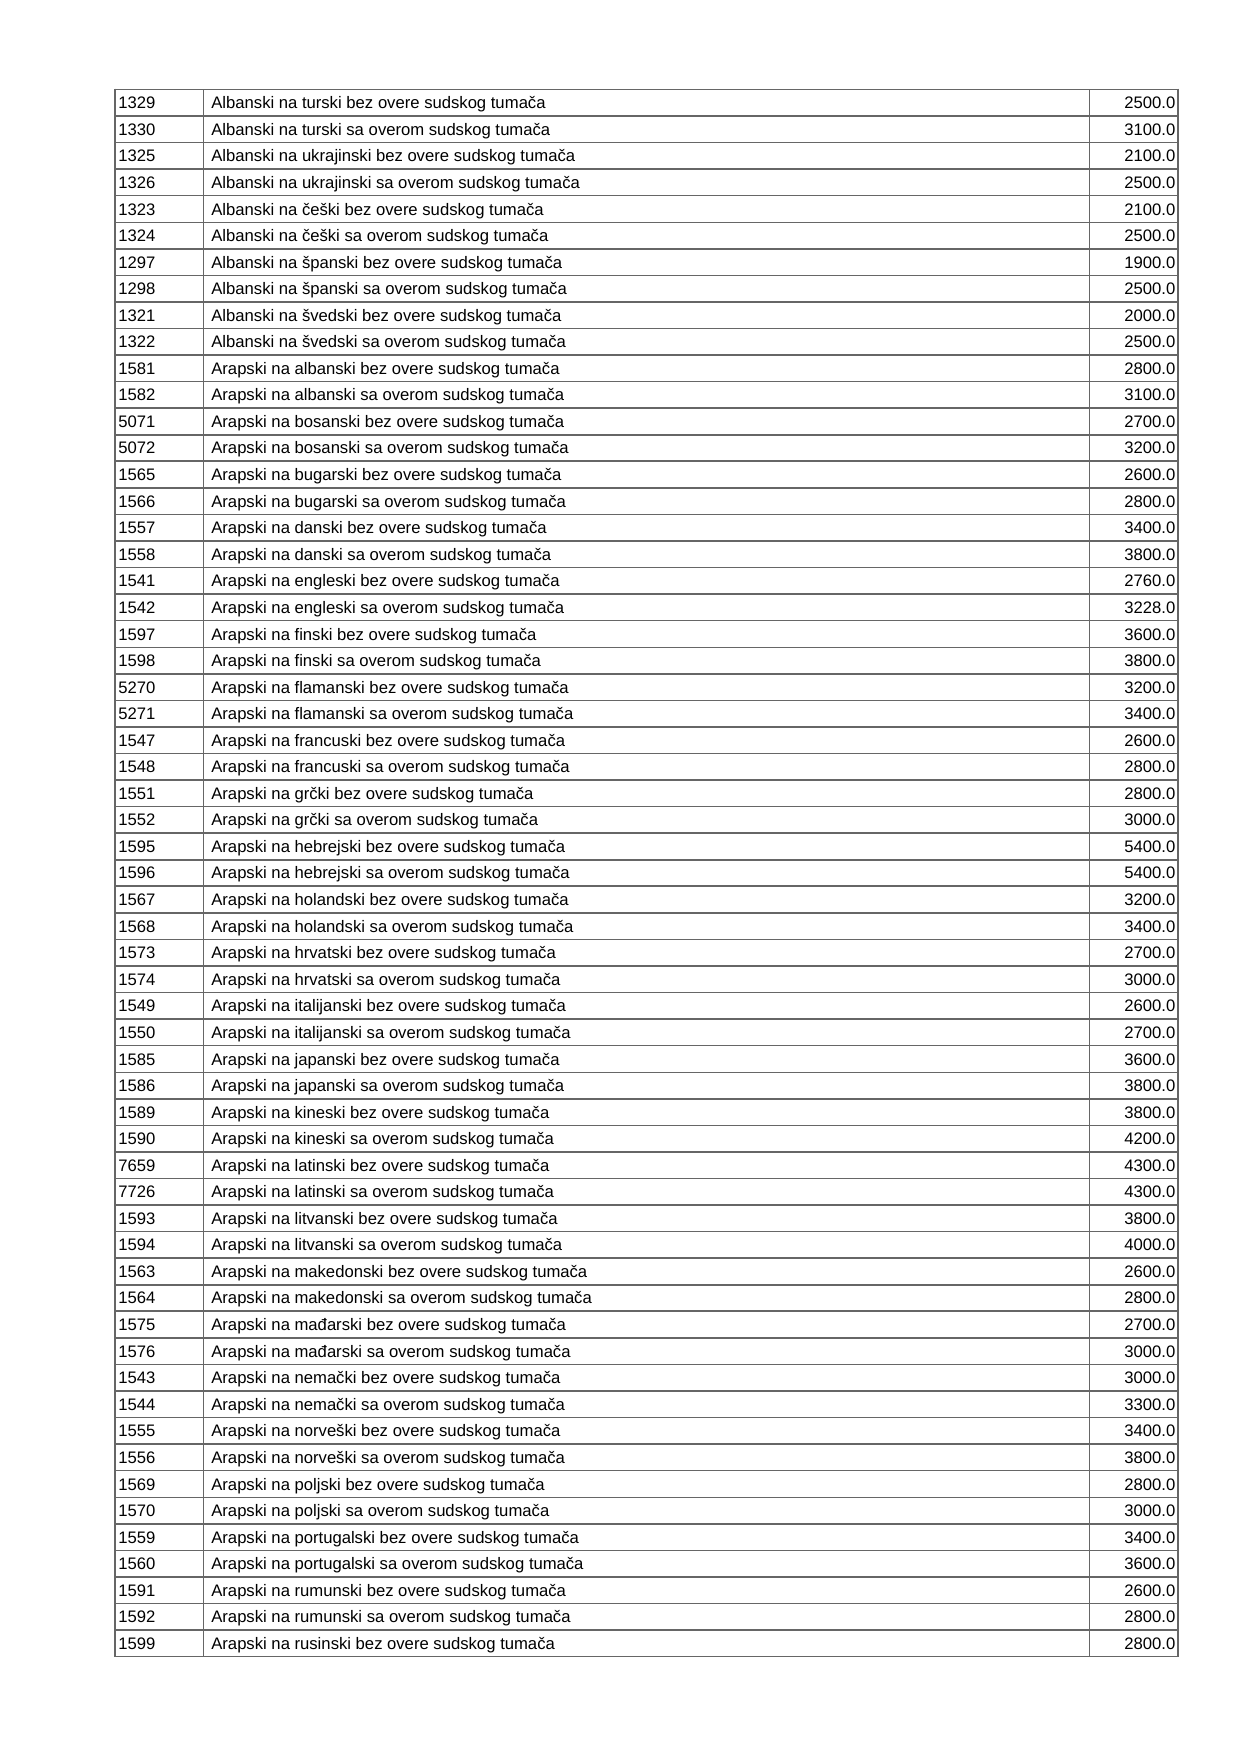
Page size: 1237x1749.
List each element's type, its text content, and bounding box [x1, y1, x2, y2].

table_cell Arapski na bugarski bez overe sudskog tumača [204, 462, 1089, 487]
table_cell 1568 [116, 914, 203, 938]
table_cell 1575 [116, 1312, 203, 1337]
table_cell Arapski na nemački sa overom sudskog tumača [204, 1392, 1089, 1417]
table_cell 3800.0 [1090, 1073, 1177, 1098]
table_cell Albanski na turski sa overom sudskog tumača [204, 117, 1089, 142]
table_cell 2600.0 [1090, 993, 1177, 1018]
table_cell Albanski na ukrajinski sa overom sudskog tumača [204, 170, 1089, 195]
table_cell 1599 [116, 1631, 203, 1656]
table_cell Albanski na češki bez overe sudskog tumača [204, 196, 1089, 221]
table_cell 3000.0 [1090, 1365, 1177, 1390]
table_cell 2600.0 [1090, 1259, 1177, 1284]
table_cell 3800.0 [1090, 1206, 1177, 1231]
table_cell 1547 [116, 728, 203, 753]
table_cell 5400.0 [1090, 834, 1177, 859]
table_cell Arapski na bosanski bez overe sudskog tumača [204, 409, 1089, 434]
table_cell 2800.0 [1090, 1286, 1177, 1310]
table_cell 3200.0 [1090, 675, 1177, 699]
table_cell 1551 [116, 781, 203, 806]
table_cell 3800.0 [1090, 542, 1177, 567]
table_cell Arapski na hebrejski bez overe sudskog tumača [204, 834, 1089, 859]
table_cell 3600.0 [1090, 621, 1177, 646]
table_cell Arapski na poljski bez overe sudskog tumača [204, 1471, 1089, 1496]
table_cell 1574 [116, 967, 203, 992]
table_cell 2700.0 [1090, 1020, 1177, 1045]
table_cell 1548 [116, 754, 203, 779]
table_cell 1541 [116, 568, 203, 593]
table_cell 1594 [116, 1232, 203, 1257]
table_cell 1593 [116, 1206, 203, 1231]
table_cell 1325 [116, 143, 203, 168]
table_cell Arapski na hrvatski bez overe sudskog tumača [204, 940, 1089, 965]
table_cell Arapski na rumunski bez overe sudskog tumača [204, 1578, 1089, 1603]
table_cell 1543 [116, 1365, 203, 1390]
table_cell 1559 [116, 1525, 203, 1549]
table_cell 1552 [116, 807, 203, 832]
table_cell 2700.0 [1090, 1312, 1177, 1337]
table_cell 5270 [116, 675, 203, 699]
table_cell 1322 [116, 329, 203, 354]
table_cell 1321 [116, 303, 203, 328]
table_cell 5400.0 [1090, 861, 1177, 885]
table_cell 1565 [116, 462, 203, 487]
table_cell Arapski na danski bez overe sudskog tumača [204, 515, 1089, 540]
table_cell Arapski na grčki bez overe sudskog tumača [204, 781, 1089, 806]
table_cell 1550 [116, 1020, 203, 1045]
table_cell 1592 [116, 1604, 203, 1629]
table_cell Arapski na latinski sa overom sudskog tumača [204, 1179, 1089, 1204]
table_cell Arapski na japanski bez overe sudskog tumača [204, 1046, 1089, 1071]
table_cell Arapski na rumunski sa overom sudskog tumača [204, 1604, 1089, 1629]
table_cell 3600.0 [1090, 1046, 1177, 1071]
table_cell 3100.0 [1090, 117, 1177, 142]
table_cell 1330 [116, 117, 203, 142]
table_cell 2800.0 [1090, 781, 1177, 806]
table_cell 5071 [116, 409, 203, 434]
table_cell Arapski na francuski bez overe sudskog tumača [204, 728, 1089, 753]
table_cell Arapski na albanski sa overom sudskog tumača [204, 382, 1089, 407]
table_cell Arapski na engleski bez overe sudskog tumača [204, 568, 1089, 593]
table_cell 1573 [116, 940, 203, 965]
table_cell 1591 [116, 1578, 203, 1603]
table_cell 1589 [116, 1100, 203, 1124]
table_cell Arapski na flamanski bez overe sudskog tumača [204, 675, 1089, 699]
table_cell Arapski na hebrejski sa overom sudskog tumača [204, 861, 1089, 885]
table_cell 1544 [116, 1392, 203, 1417]
table_cell 1298 [116, 276, 203, 301]
table_cell 3800.0 [1090, 648, 1177, 673]
table_cell 2500.0 [1090, 170, 1177, 195]
table_cell 2000.0 [1090, 303, 1177, 328]
table_cell 3600.0 [1090, 1551, 1177, 1576]
table_cell 3200.0 [1090, 436, 1177, 460]
table_cell Arapski na albanski bez overe sudskog tumača [204, 356, 1089, 381]
table_cell Arapski na hrvatski sa overom sudskog tumača [204, 967, 1089, 992]
table_cell 1570 [116, 1498, 203, 1523]
table_cell 2700.0 [1090, 409, 1177, 434]
table_cell Arapski na makedonski sa overom sudskog tumača [204, 1286, 1089, 1310]
table_cell 7659 [116, 1153, 203, 1178]
table_cell 3000.0 [1090, 967, 1177, 992]
table_cell 5072 [116, 436, 203, 460]
table_cell 2800.0 [1090, 489, 1177, 513]
table_cell Albanski na ukrajinski bez overe sudskog tumača [204, 143, 1089, 168]
table_cell Albanski na češki sa overom sudskog tumača [204, 223, 1089, 248]
table_cell 5271 [116, 701, 203, 726]
table_cell 1566 [116, 489, 203, 513]
table_cell 2700.0 [1090, 940, 1177, 965]
table_cell 2600.0 [1090, 462, 1177, 487]
table_cell 3000.0 [1090, 807, 1177, 832]
table_cell 3100.0 [1090, 382, 1177, 407]
table_cell Arapski na flamanski sa overom sudskog tumača [204, 701, 1089, 726]
table_cell 2500.0 [1090, 276, 1177, 301]
table_cell Albanski na španski sa overom sudskog tumača [204, 276, 1089, 301]
table_cell 1586 [116, 1073, 203, 1098]
table_cell Arapski na japanski sa overom sudskog tumača [204, 1073, 1089, 1098]
table_cell Arapski na bosanski sa overom sudskog tumača [204, 436, 1089, 460]
table_cell Arapski na litvanski bez overe sudskog tumača [204, 1206, 1089, 1231]
table_cell Arapski na litvanski sa overom sudskog tumača [204, 1232, 1089, 1257]
table_cell 2100.0 [1090, 196, 1177, 221]
table_cell 4000.0 [1090, 1232, 1177, 1257]
table_cell Arapski na grčki sa overom sudskog tumača [204, 807, 1089, 832]
table_cell 1324 [116, 223, 203, 248]
table_cell 1576 [116, 1339, 203, 1363]
table_cell 1590 [116, 1126, 203, 1151]
table_cell Arapski na mađarski sa overom sudskog tumača [204, 1339, 1089, 1363]
table_cell Albanski na španski bez overe sudskog tumača [204, 250, 1089, 274]
table_cell 3300.0 [1090, 1392, 1177, 1417]
table_cell 2600.0 [1090, 1578, 1177, 1603]
table_cell 2500.0 [1090, 329, 1177, 354]
table_cell 1581 [116, 356, 203, 381]
table_cell 2800.0 [1090, 1631, 1177, 1656]
table_cell 7726 [116, 1179, 203, 1204]
table_cell 3000.0 [1090, 1339, 1177, 1363]
table_cell 1582 [116, 382, 203, 407]
table_cell 3400.0 [1090, 1525, 1177, 1549]
table_cell Arapski na nemački bez overe sudskog tumača [204, 1365, 1089, 1390]
table_cell 1297 [116, 250, 203, 274]
table_cell Arapski na portugalski sa overom sudskog tumača [204, 1551, 1089, 1576]
table_cell 3400.0 [1090, 1418, 1177, 1443]
table_cell 1598 [116, 648, 203, 673]
table_cell 1595 [116, 834, 203, 859]
table_cell 1567 [116, 887, 203, 912]
table_cell 3400.0 [1090, 515, 1177, 540]
table_cell Arapski na kineski sa overom sudskog tumača [204, 1126, 1089, 1151]
table_cell Arapski na italijanski sa overom sudskog tumača [204, 1020, 1089, 1045]
table_cell 2760.0 [1090, 568, 1177, 593]
table_cell 1560 [116, 1551, 203, 1576]
table_cell 1549 [116, 993, 203, 1018]
table_cell 1557 [116, 515, 203, 540]
table_cell 1597 [116, 621, 203, 646]
table_cell Arapski na makedonski bez overe sudskog tumača [204, 1259, 1089, 1284]
table_cell Arapski na holandski bez overe sudskog tumača [204, 887, 1089, 912]
table_cell 1596 [116, 861, 203, 885]
table_cell Arapski na poljski sa overom sudskog tumača [204, 1498, 1089, 1523]
table_cell 2600.0 [1090, 728, 1177, 753]
table_cell 3400.0 [1090, 914, 1177, 938]
table_cell 3000.0 [1090, 1498, 1177, 1523]
table_cell 2100.0 [1090, 143, 1177, 168]
table_cell 3800.0 [1090, 1445, 1177, 1470]
table_cell 3228.0 [1090, 595, 1177, 620]
table_cell Arapski na rusinski bez overe sudskog tumača [204, 1631, 1089, 1656]
table_cell 1555 [116, 1418, 203, 1443]
table_cell Arapski na francuski sa overom sudskog tumača [204, 754, 1089, 779]
table_cell Arapski na finski bez overe sudskog tumača [204, 621, 1089, 646]
table_cell 1556 [116, 1445, 203, 1470]
table_cell Arapski na holandski sa overom sudskog tumača [204, 914, 1089, 938]
table_cell 1564 [116, 1286, 203, 1310]
table_cell Arapski na danski sa overom sudskog tumača [204, 542, 1089, 567]
table_cell Albanski na turski bez overe sudskog tumača [204, 90, 1089, 115]
table_cell 2800.0 [1090, 356, 1177, 381]
table_cell 2800.0 [1090, 754, 1177, 779]
table_cell Albanski na švedski bez overe sudskog tumača [204, 303, 1089, 328]
table_cell Arapski na kineski bez overe sudskog tumača [204, 1100, 1089, 1124]
table_cell 3800.0 [1090, 1100, 1177, 1124]
table_cell 1542 [116, 595, 203, 620]
table_cell 4300.0 [1090, 1153, 1177, 1178]
table_cell 2500.0 [1090, 223, 1177, 248]
table_cell Albanski na švedski sa overom sudskog tumača [204, 329, 1089, 354]
table_cell Arapski na engleski sa overom sudskog tumača [204, 595, 1089, 620]
table_cell Arapski na norveški bez overe sudskog tumača [204, 1418, 1089, 1443]
table_cell Arapski na bugarski sa overom sudskog tumača [204, 489, 1089, 513]
table_cell 2800.0 [1090, 1604, 1177, 1629]
table_cell Arapski na mađarski bez overe sudskog tumača [204, 1312, 1089, 1337]
table_cell 1563 [116, 1259, 203, 1284]
table_cell 1900.0 [1090, 250, 1177, 274]
table_cell Arapski na norveški sa overom sudskog tumača [204, 1445, 1089, 1470]
table_cell 1326 [116, 170, 203, 195]
table_cell 1323 [116, 196, 203, 221]
table_cell Arapski na finski sa overom sudskog tumača [204, 648, 1089, 673]
table_cell 4200.0 [1090, 1126, 1177, 1151]
table_cell Arapski na portugalski bez overe sudskog tumača [204, 1525, 1089, 1549]
table_cell Arapski na latinski bez overe sudskog tumača [204, 1153, 1089, 1178]
table_cell Arapski na italijanski bez overe sudskog tumača [204, 993, 1089, 1018]
table_cell 1585 [116, 1046, 203, 1071]
table_cell 2500.0 [1090, 90, 1177, 115]
table_cell 4300.0 [1090, 1179, 1177, 1204]
table_cell 3400.0 [1090, 701, 1177, 726]
table_cell 2800.0 [1090, 1471, 1177, 1496]
table_cell 1558 [116, 542, 203, 567]
table_cell 3200.0 [1090, 887, 1177, 912]
table_cell 1569 [116, 1471, 203, 1496]
table_cell 1329 [116, 90, 203, 115]
